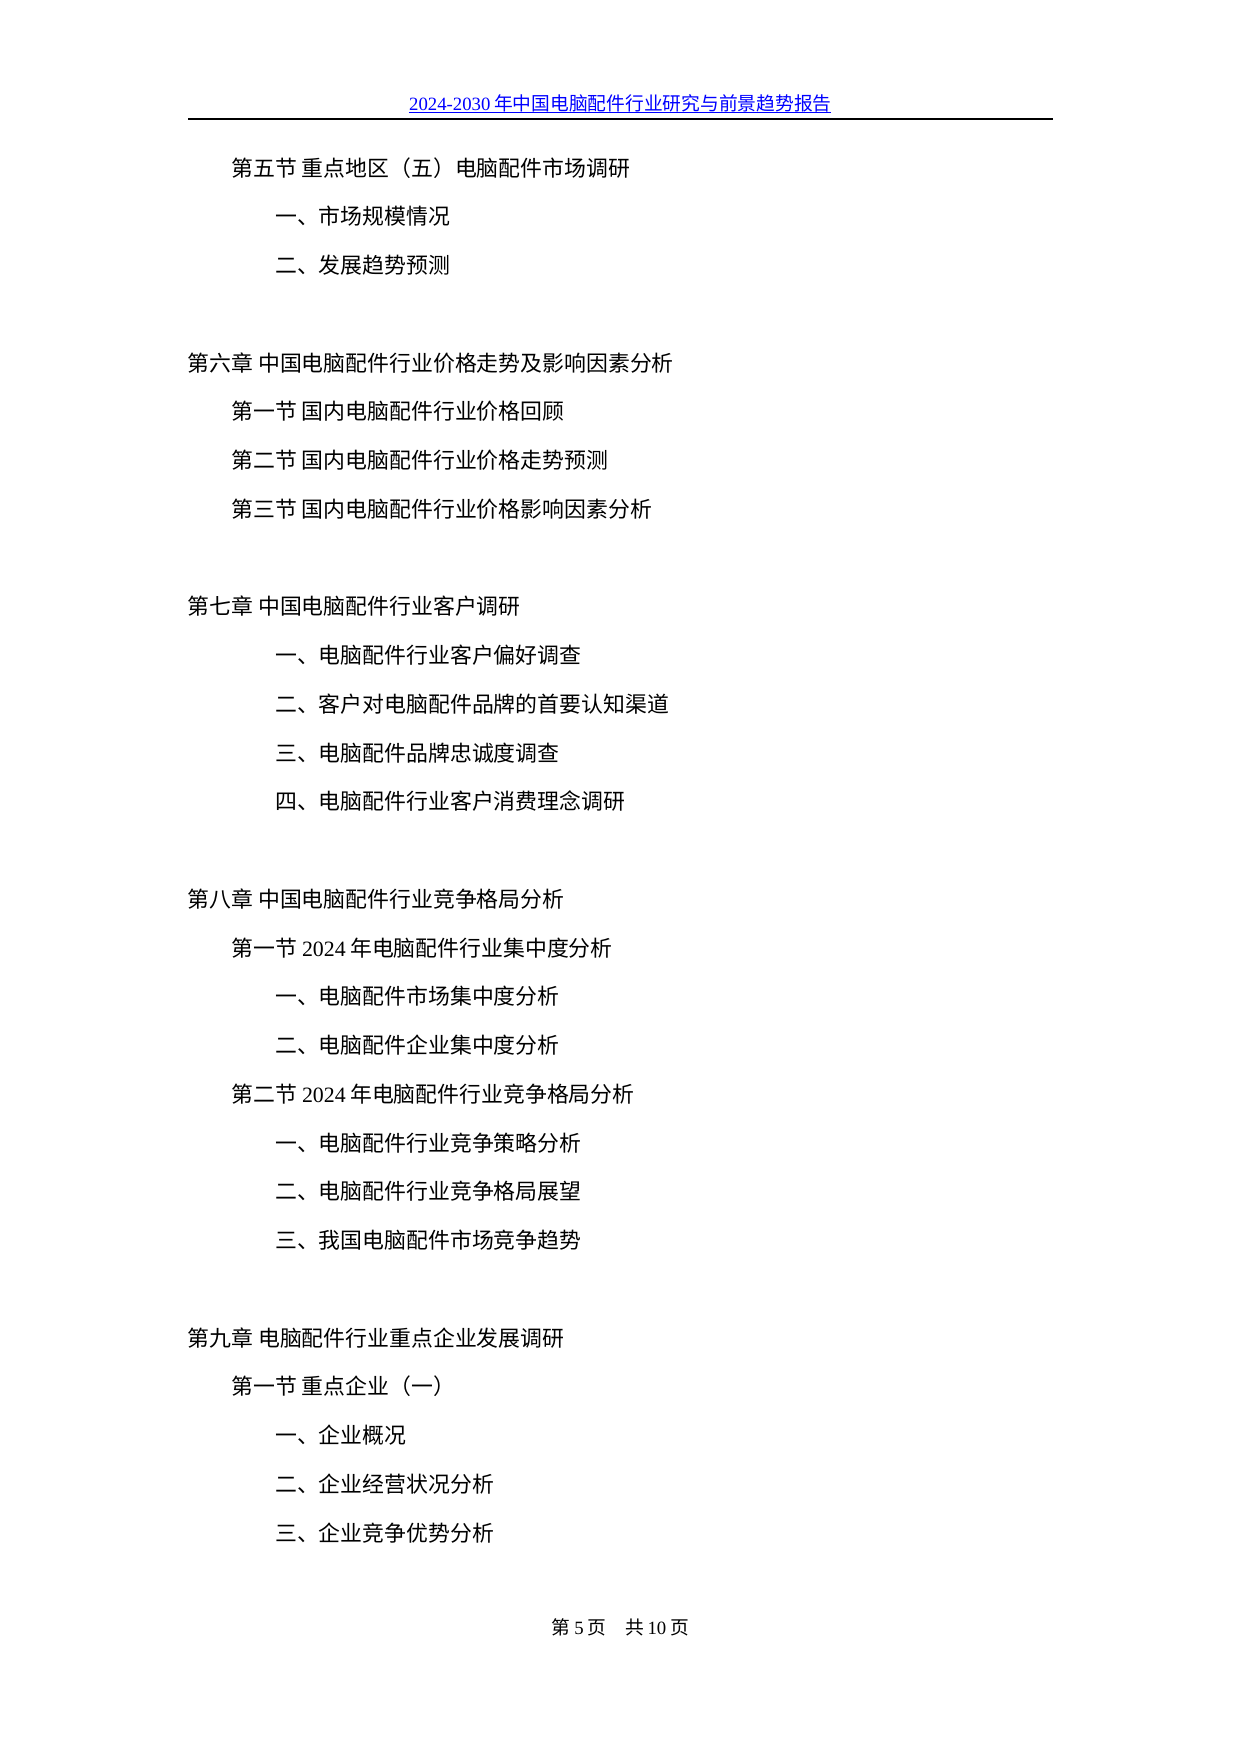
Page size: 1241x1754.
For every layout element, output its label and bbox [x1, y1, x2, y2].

text [187, 150, 1053, 1548]
